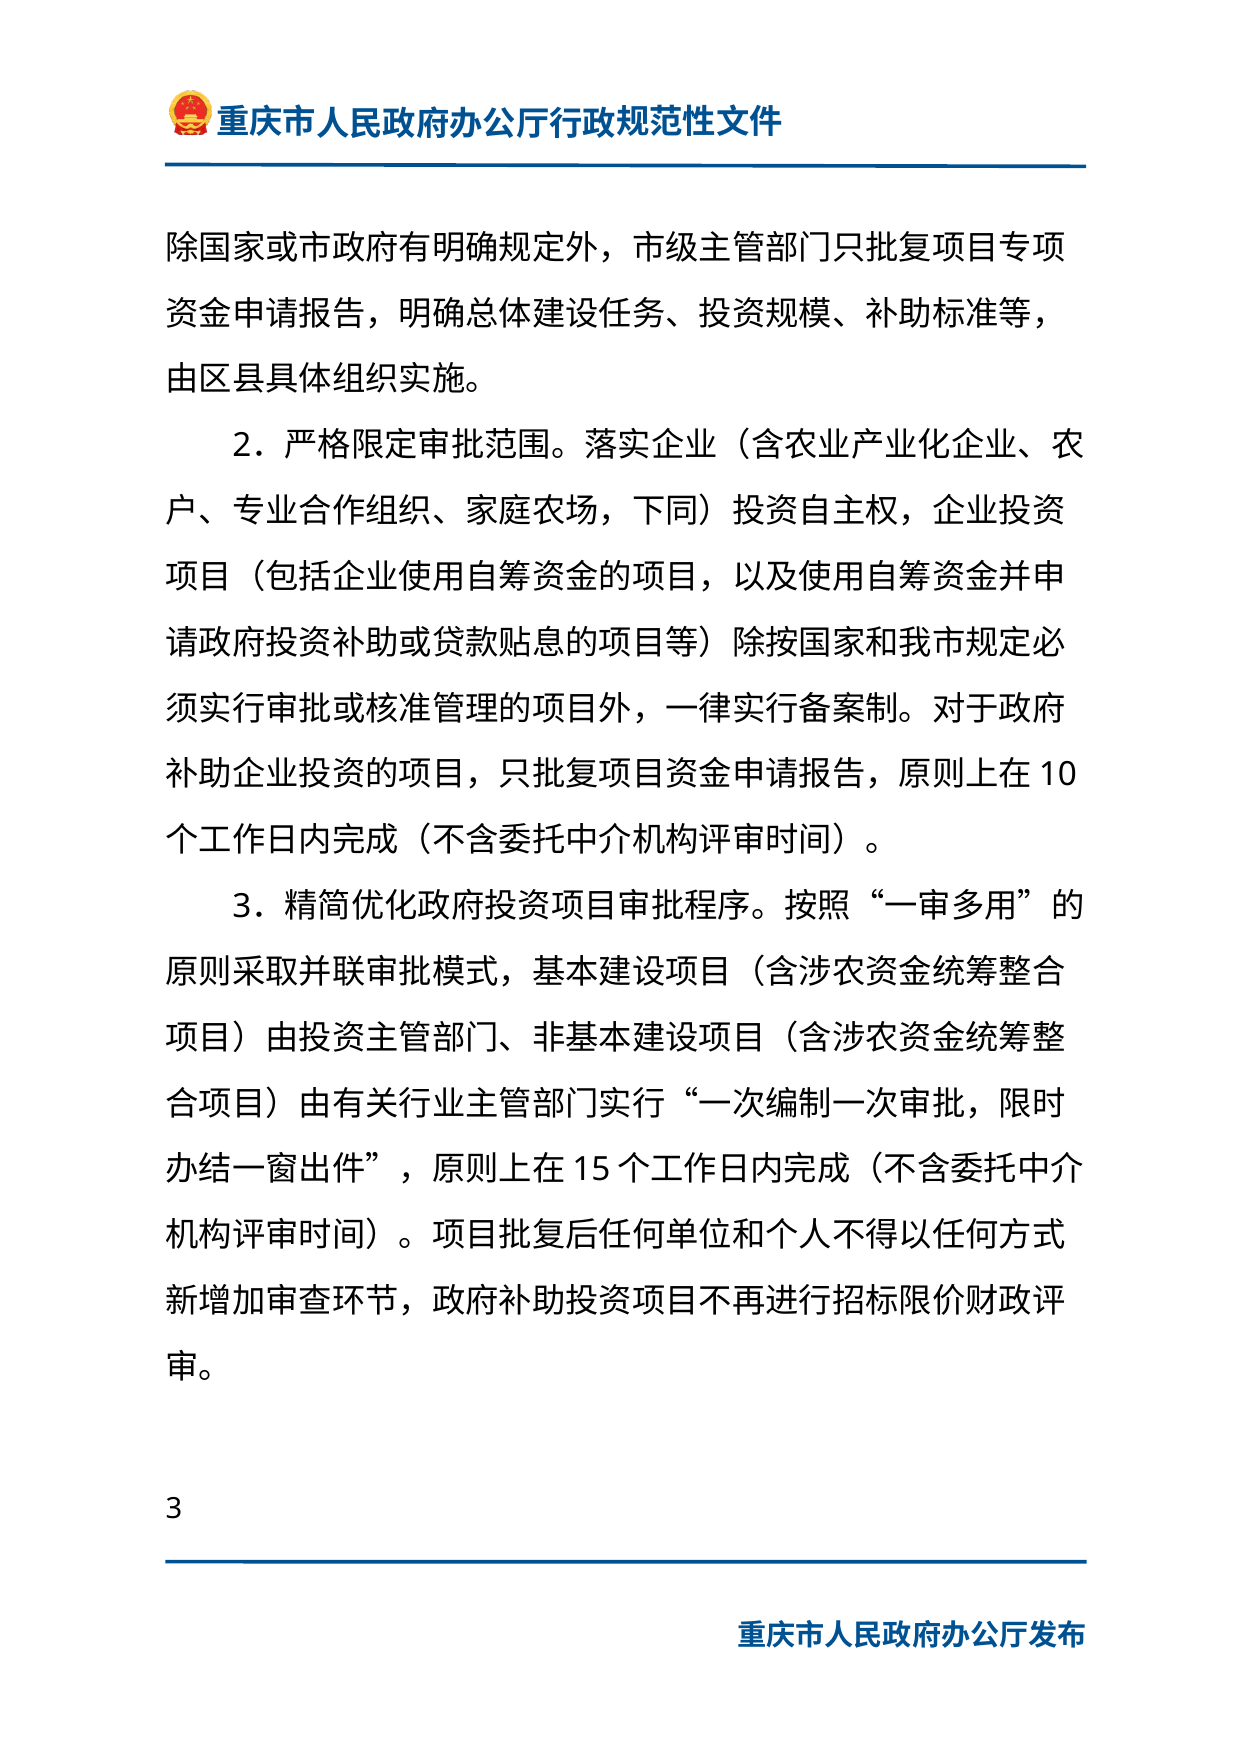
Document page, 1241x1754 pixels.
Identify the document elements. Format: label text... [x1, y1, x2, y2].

picture [165, 88, 216, 139]
text 3．精简优化政府投资项目审批程序。按照“一审多用”的原则采取并联审批模式，基本建设项目（含涉农资金统筹整合项目）由投资主管部门、非基本建设项目（含涉农资金统筹整合项目）由有关行业主管部门实行“一次编制一次审批，限时办结一窗出件”，原则上在15个工作日内完成（不含委托中介机构评审时间）。项目批复后任何单位和个人不得以任何方式新增加审查环节，政府补助投资项目不再进行招标限价财政评审。 [165, 870, 1087, 1397]
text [165, 212, 1087, 409]
text 2．严格限定审批范围。落实企业（含农业产业化企业、农户、专业合作组织、家庭农场，下同）投资自主权，企业投资项目（包括企业使用自筹资金的项目，以及使用自筹资金并申请政府投资补助或贷款贴息的项目等）除按国家和我市规定必须实行审批或核准管理的项目外，一律实行备案制。对于政府补助企业投资的项目，只批复项目资金申请报告，原则上在10个工作日内完成（不含委托中介机构评审时间）。 [165, 409, 1087, 870]
